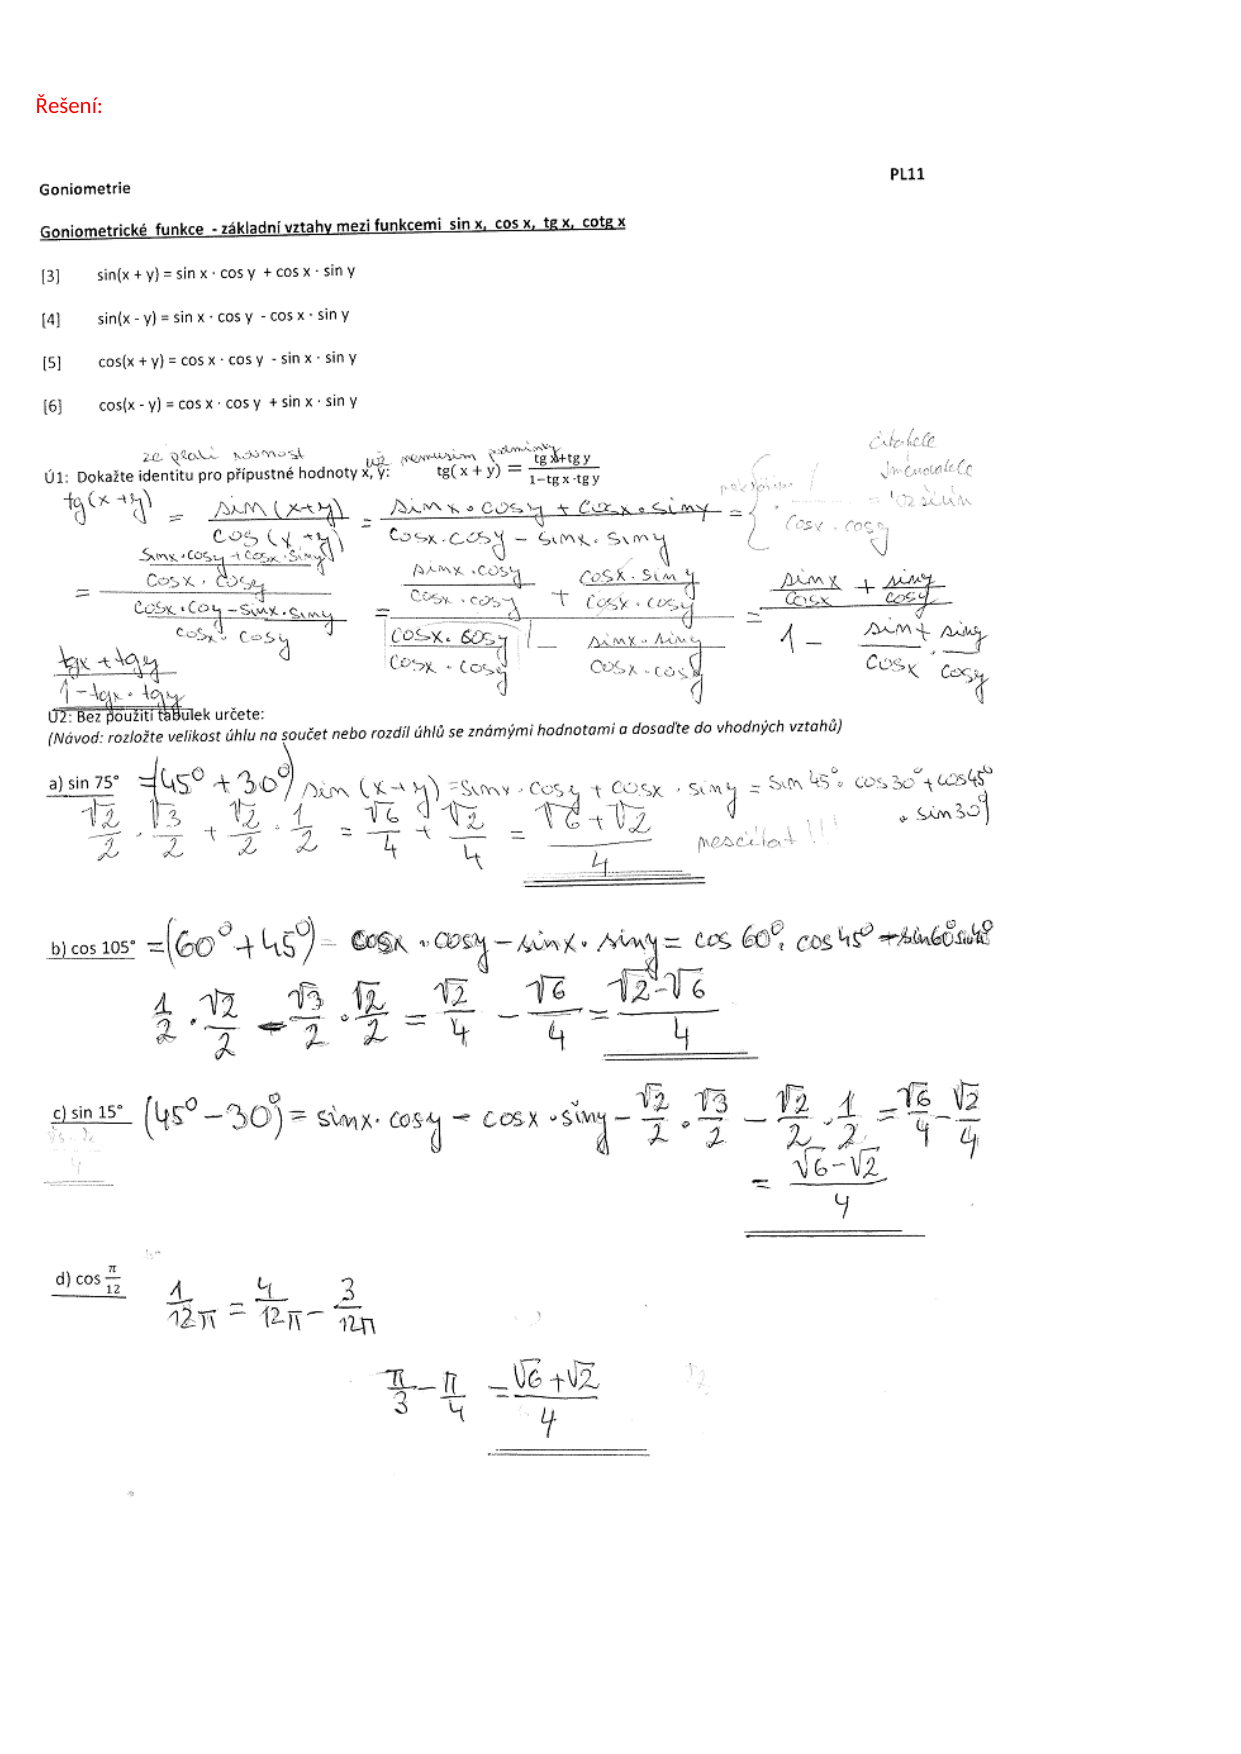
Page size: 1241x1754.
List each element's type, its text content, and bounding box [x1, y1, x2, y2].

text Řešení: [35, 91, 1205, 119]
picture [35, 144, 1000, 1500]
